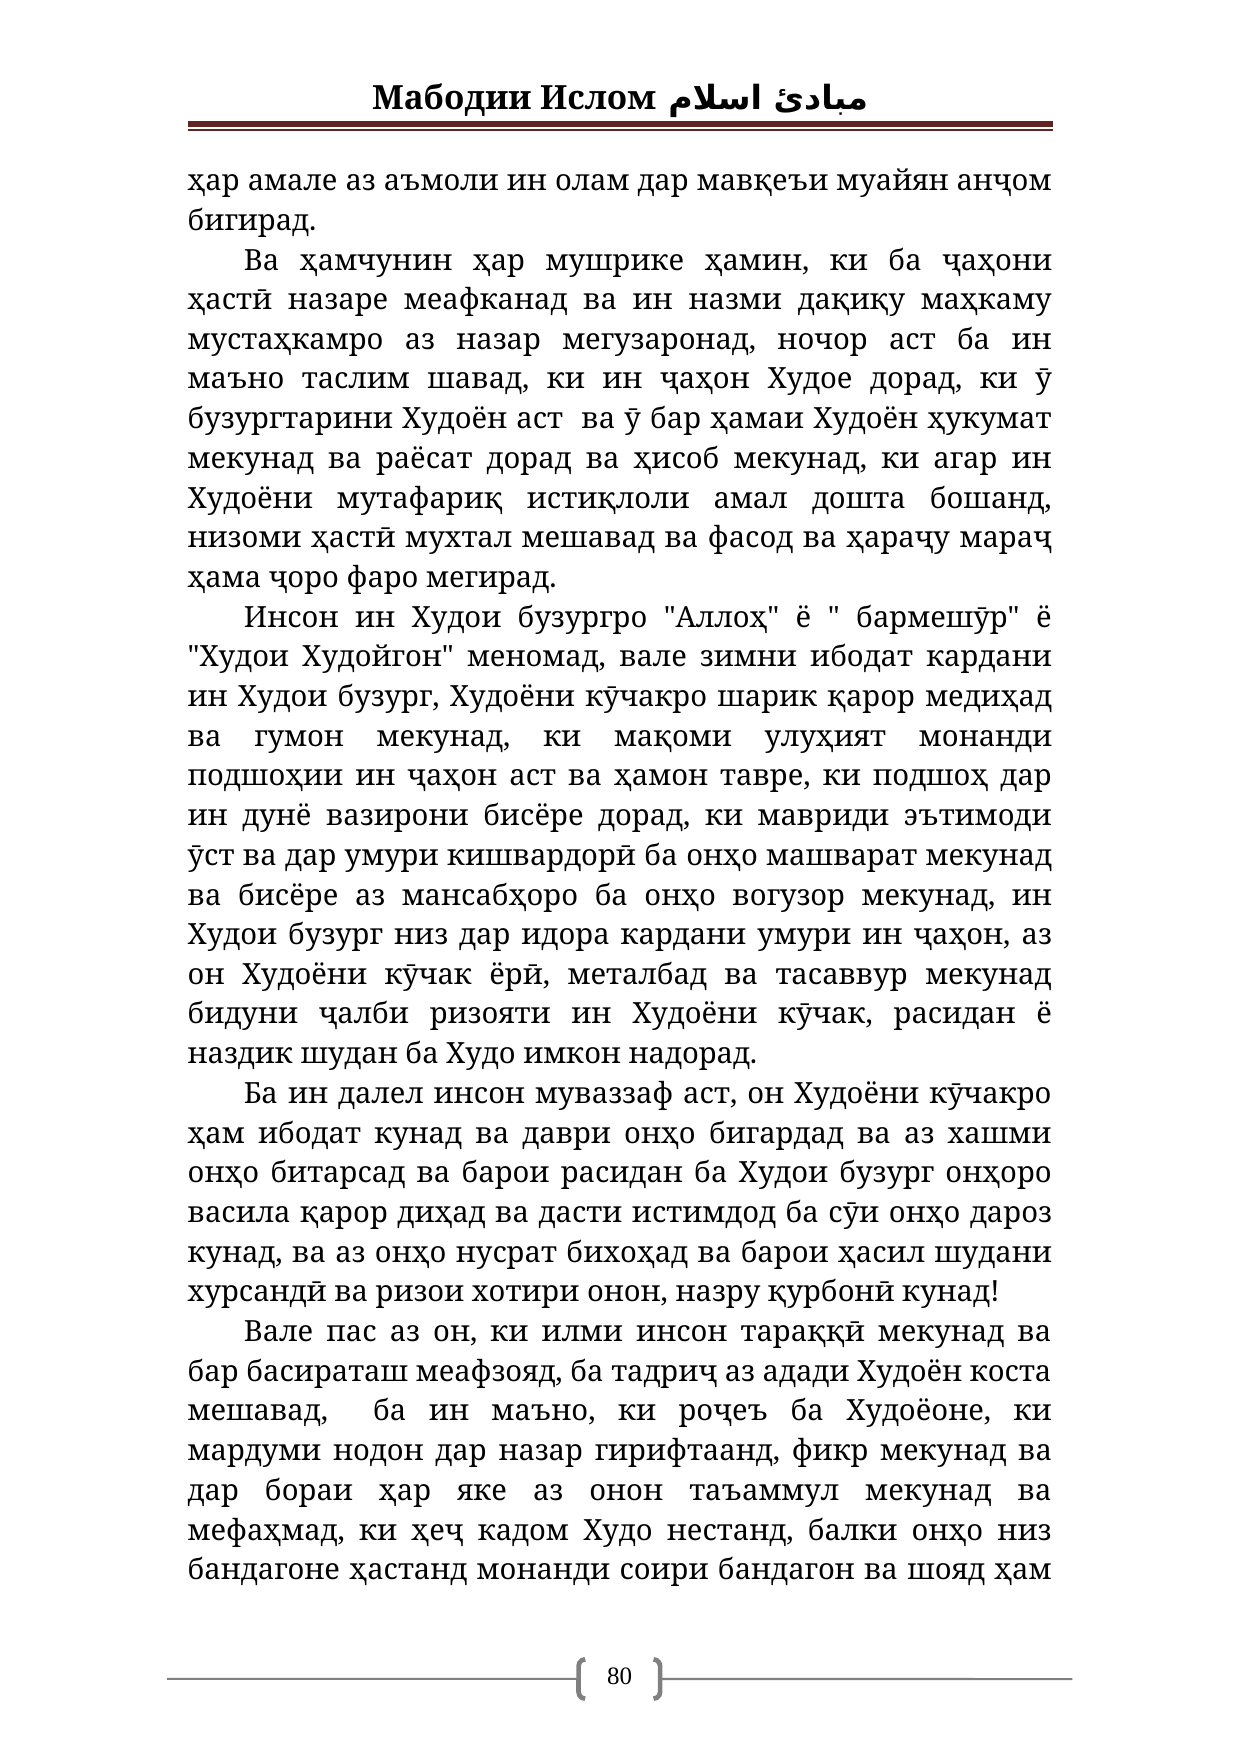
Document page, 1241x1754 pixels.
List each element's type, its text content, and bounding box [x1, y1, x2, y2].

text Ба ин далел инсон муваззаф аст, он Худоёни кӯчакро ҳам ибодат кунад ва даври онҳо бигардад ва аз хашми онҳо битарсад ва барои расидан ба Худои бузург онҳоро васила қарор диҳад ва дасти истимдод ба сӯи онҳо дароз кунад, ва аз онҳо нусрат бихоҳад ва барои ҳасил шудани хурсандӣ ва ризои хотири онон, назру қурбонӣ кунад! [187, 1072, 1053, 1310]
text Ва ҳамчунин ҳар мушрике ҳамин, ки ба ҷаҳони ҳастӣ назаре меафканад ва ин назми дақиқу маҳкаму мустаҳкамро аз назар мегузаронад, ночор аст ба ин маъно таслим шавад, ки ин ҷаҳон Худое дорад, ки ӯ бузургтарини Худоён аст ва ӯ бар ҳамаи Худоён ҳукумат мекунад ва раёсат дорад ва ҳисоб мекунад, ки агар ин Худоёни мутафариқ истиқлоли амал дошта бошанд, низоми ҳастӣ мухтал мешавад ва фасод ва ҳараҷу мараҷ ҳама ҷоро фаро мегирад. [187, 239, 1053, 596]
text Инсон ин Худои бузургро "Аллоҳ" ё " бармешӯр" ё "Худои Худойгон" меномад, вале зимни ибодат кардани ин Худои бузург, Худоёни кӯчакро шарик қарор медиҳад ва гумон мекунад, ки мақоми улуҳият монанди подшоҳии ин ҷаҳон аст ва ҳамон тавре, ки подшоҳ дар ин дунё вазирони бисёре дорад, ки мавриди эътимоди ӯст ва дар умури кишвардорӣ ба онҳо машварат мекунад ва бисёре аз мансабҳоро ба онҳо вогузор мекунад, ин Худои бузург низ дар идора кардани умури ин ҷаҳон, аз он Худоёни кӯчак ёрӣ, металбад ва тасаввур мекунад бидуни ҷалби ризояти ин Худоёни кӯчак, расидан ё наздик шудан ба Худо имкон надорад. [187, 596, 1053, 1072]
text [187, 159, 1053, 239]
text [187, 1310, 1053, 1588]
